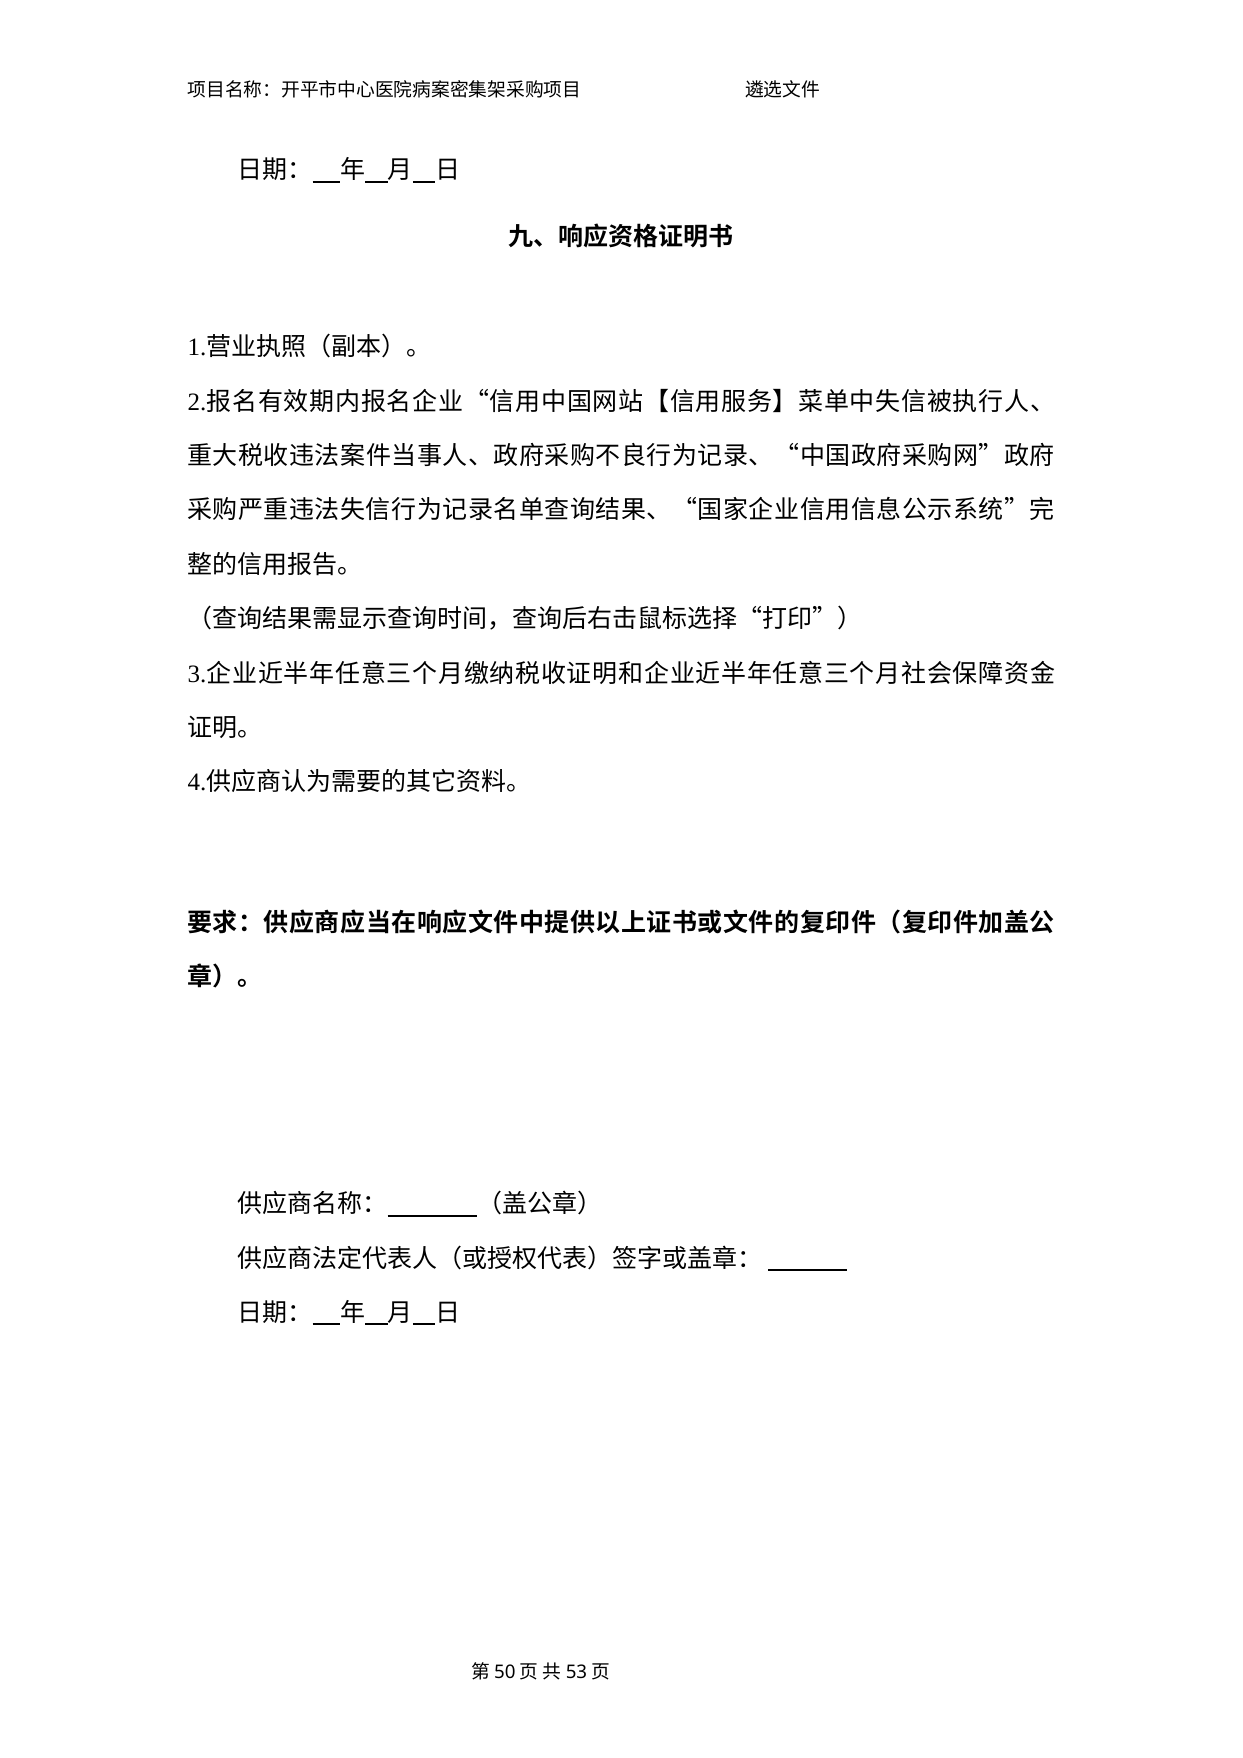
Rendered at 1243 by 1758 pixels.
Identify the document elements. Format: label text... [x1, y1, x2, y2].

text 供应商法定代表人（或授权代表）签字或盖章： [187, 1238, 1055, 1274]
text 要求：供应商应当在响应文件中提供以上证书或文件的复印件（复印件加盖公章）。 [187, 902, 1055, 993]
text （查询结果需显示查询时间，查询后右击鼠标选择“打印”） [187, 599, 1055, 635]
text 1.营业执照（副本）。 [187, 327, 1055, 363]
text 4.供应商认为需要的其它资料。 [187, 762, 1055, 798]
subtitle 九、响应资格证明书 [187, 217, 1055, 253]
text 2.报名有效期内报名企业“信用中国网站【信用服务】菜单中失信被执行人、重大税收违法案件当事人、政府采购不良行为记录、“中国政府采购网”政府采购严重违法失信行为记录名单查询结果、“国家企业信用信息公示系统”完整的信用报告。 [187, 381, 1055, 581]
text 3.企业近半年任意三个月缴纳税收证明和企业近半年任意三个月社会保障资金证明。 [187, 653, 1055, 744]
text 供应商名称： （盖公章） [187, 1184, 1055, 1220]
text 日期： 年 月 日 [187, 150, 1055, 186]
text 日期： 年 月 日 [187, 1292, 1055, 1329]
